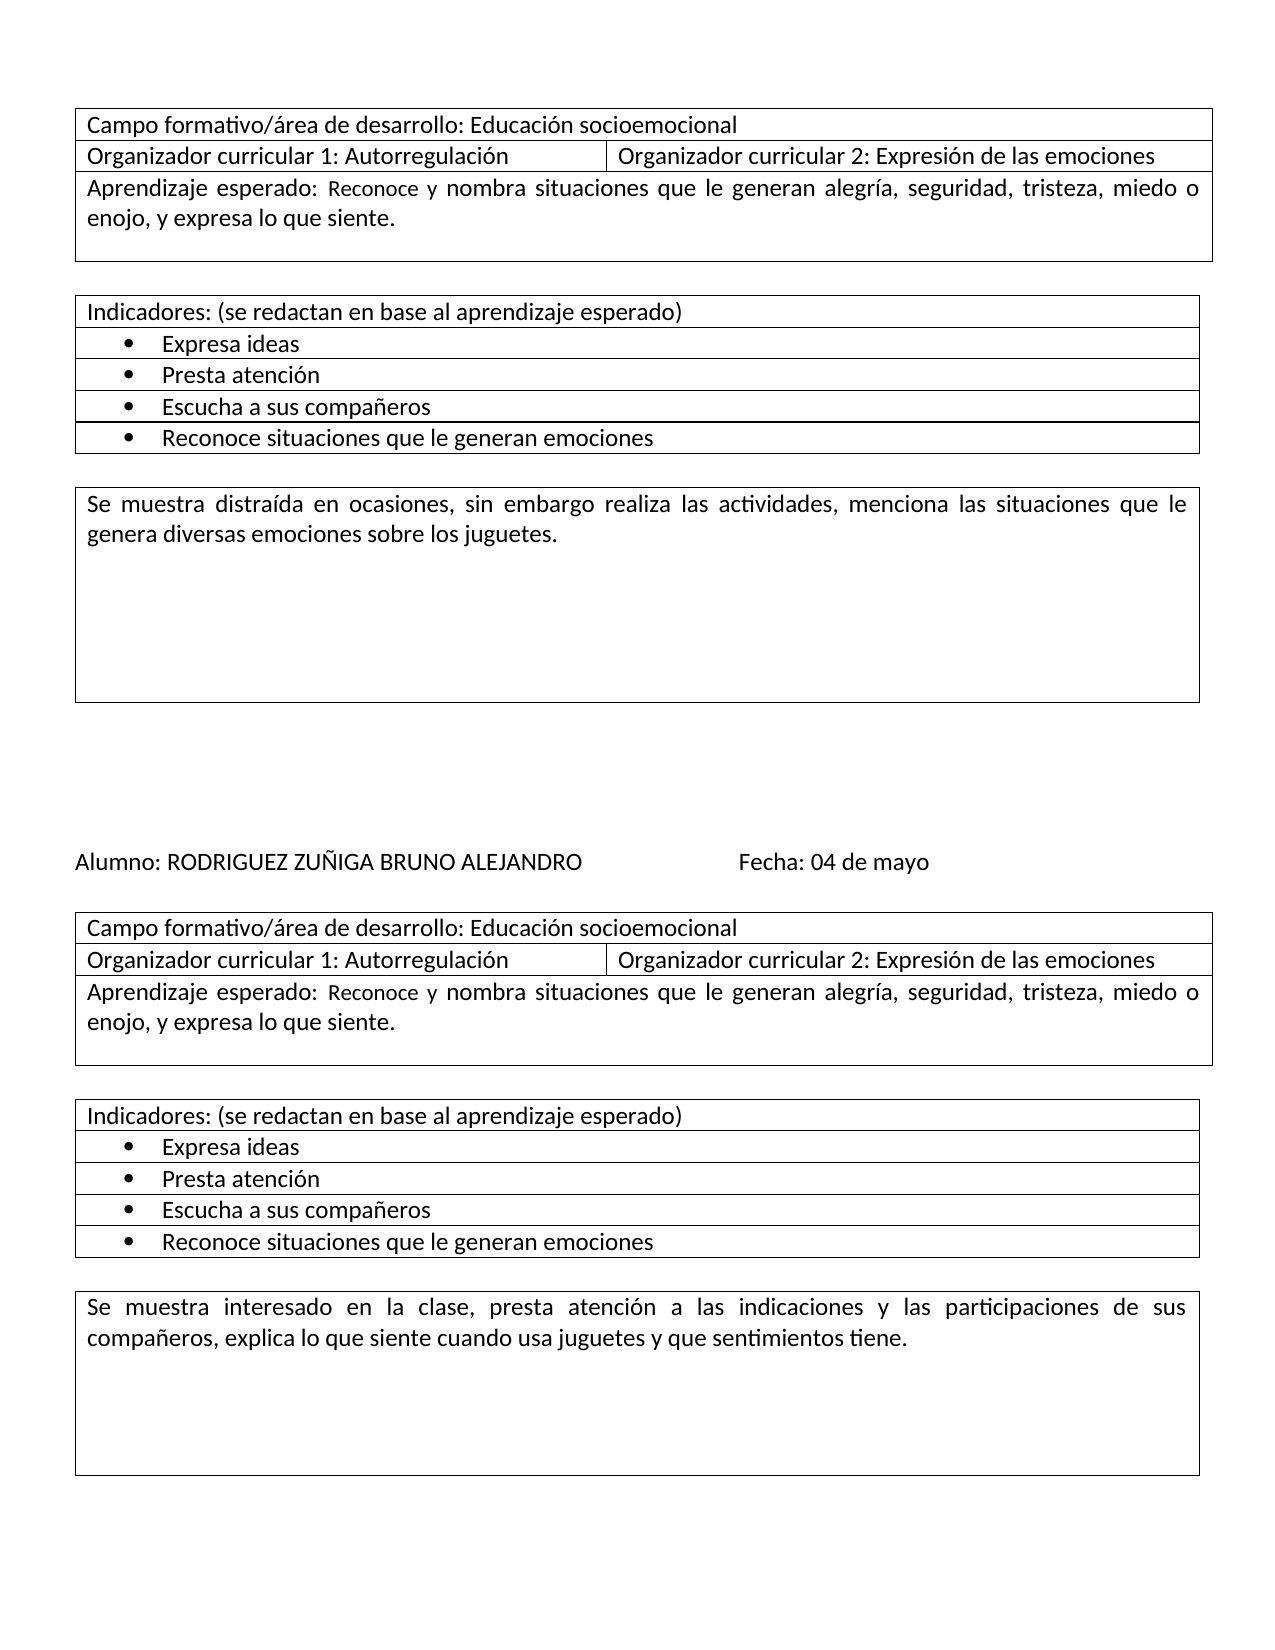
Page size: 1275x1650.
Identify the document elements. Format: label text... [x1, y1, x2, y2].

table_cell Escucha a sus compañeros [76, 391, 1199, 421]
table_cell Organizador curricular 2: Expresión de las emociones [607, 944, 1212, 975]
table_cell Reconoce situaciones que le generan emociones [76, 423, 1199, 453]
table_cell Organizador curricular 2: Expresión de las emociones [607, 141, 1212, 171]
table_cell Organizador curricular 1: Autorregulación [76, 944, 606, 975]
table_header Campo formativo/área de desarrollo: Educación socioemocional [76, 109, 1212, 139]
table_cell Organizador curricular 1: Autorregulación [76, 141, 606, 171]
text Alumno: RODRIGUEZ ZUÑIGA BRUNO ALEJANDRO Fecha: 04 de mayo [75, 846, 1200, 876]
table_cell Escucha a sus compañeros [76, 1195, 1199, 1225]
table_cell Expresa ideas [76, 1131, 1199, 1162]
table_cell Reconoce situaciones que le generan emociones [76, 1226, 1199, 1257]
table_cell Presta atención [76, 1163, 1199, 1193]
table_cell Presta atención [76, 359, 1199, 390]
table_cell Aprendizaje esperado: Reconoce y nombra situaciones que le generan alegría, seguridad, tristeza, miedo o enojo, y expresa lo que siente. [76, 172, 1212, 261]
table_header Indicadores: (se redactan en base al aprendizaje esperado) [76, 1100, 1199, 1130]
table_cell Expresa ideas [76, 328, 1199, 358]
table_header Se muestra distraída en ocasiones, sin embargo realiza las actividades, menciona las situaciones que le genera diversas emociones sobre los juguetes. [76, 488, 1199, 702]
table_header Se muestra interesado en la clase, presta atención a las indicaciones y las participaciones de sus compañeros, explica lo que siente cuando usa juguetes y que sentimientos tiene. [76, 1292, 1199, 1475]
table_header Campo formativo/área de desarrollo: Educación socioemocional [76, 913, 1212, 943]
table_header Indicadores: (se redactan en base al aprendizaje esperado) [76, 296, 1199, 327]
table_cell Aprendizaje esperado: Reconoce y nombra situaciones que le generan alegría, seguridad, tristeza, miedo o enojo, y expresa lo que siente. [76, 976, 1212, 1065]
